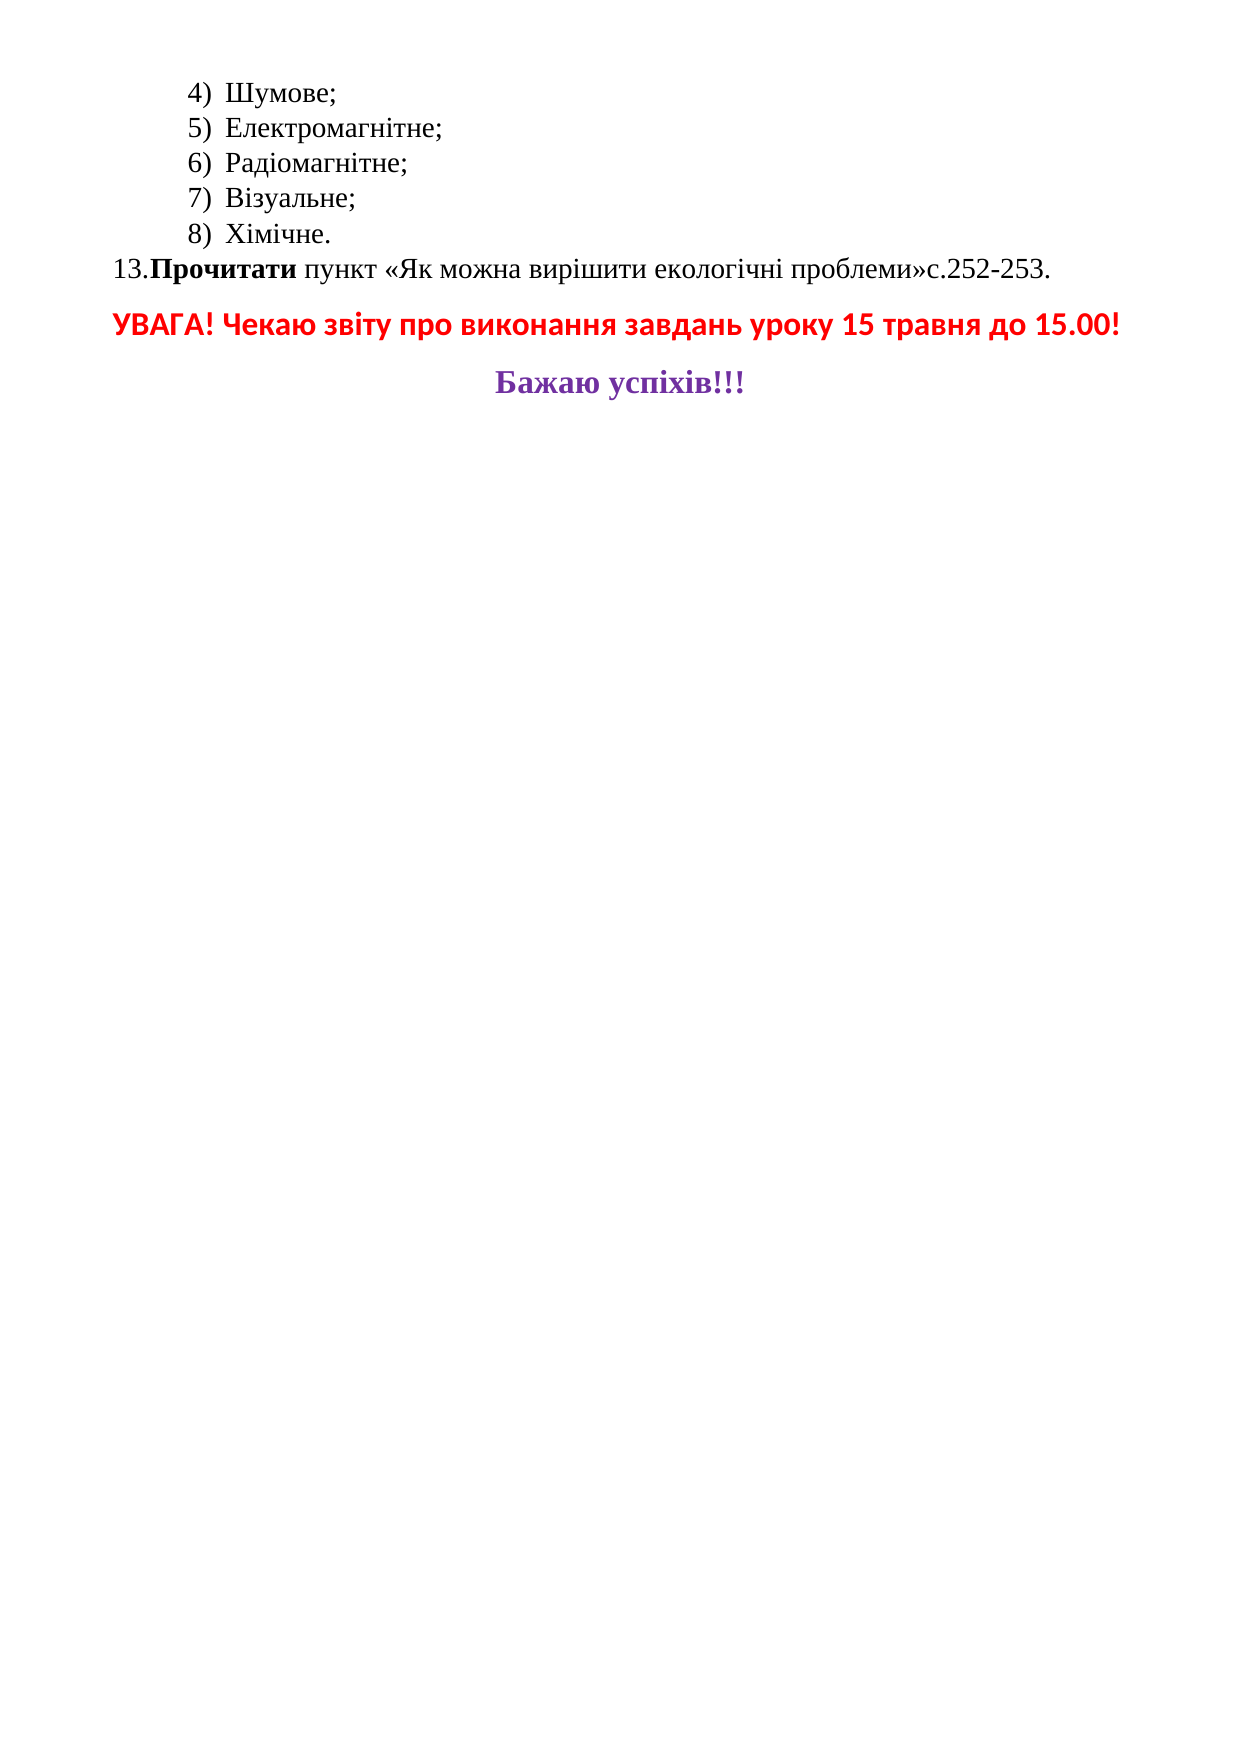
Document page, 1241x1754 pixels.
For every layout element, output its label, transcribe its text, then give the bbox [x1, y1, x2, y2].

list Шумове; [187, 75, 1165, 108]
list Хімічне. [187, 216, 1165, 249]
text УВАГА! Чекаю звіту про виконання завдань уроку 15 травня до 15.00! [112, 303, 1165, 344]
text Бажаю успіхів!!! [75, 362, 1165, 401]
list Прочитати пункт «Як можна вирішити екологічні проблеми»с.252-253. [112, 251, 1165, 284]
list Електромагнітне; [187, 110, 1165, 144]
list Візуальне; [187, 181, 1165, 214]
list Радіомагнітне; [187, 145, 1165, 179]
